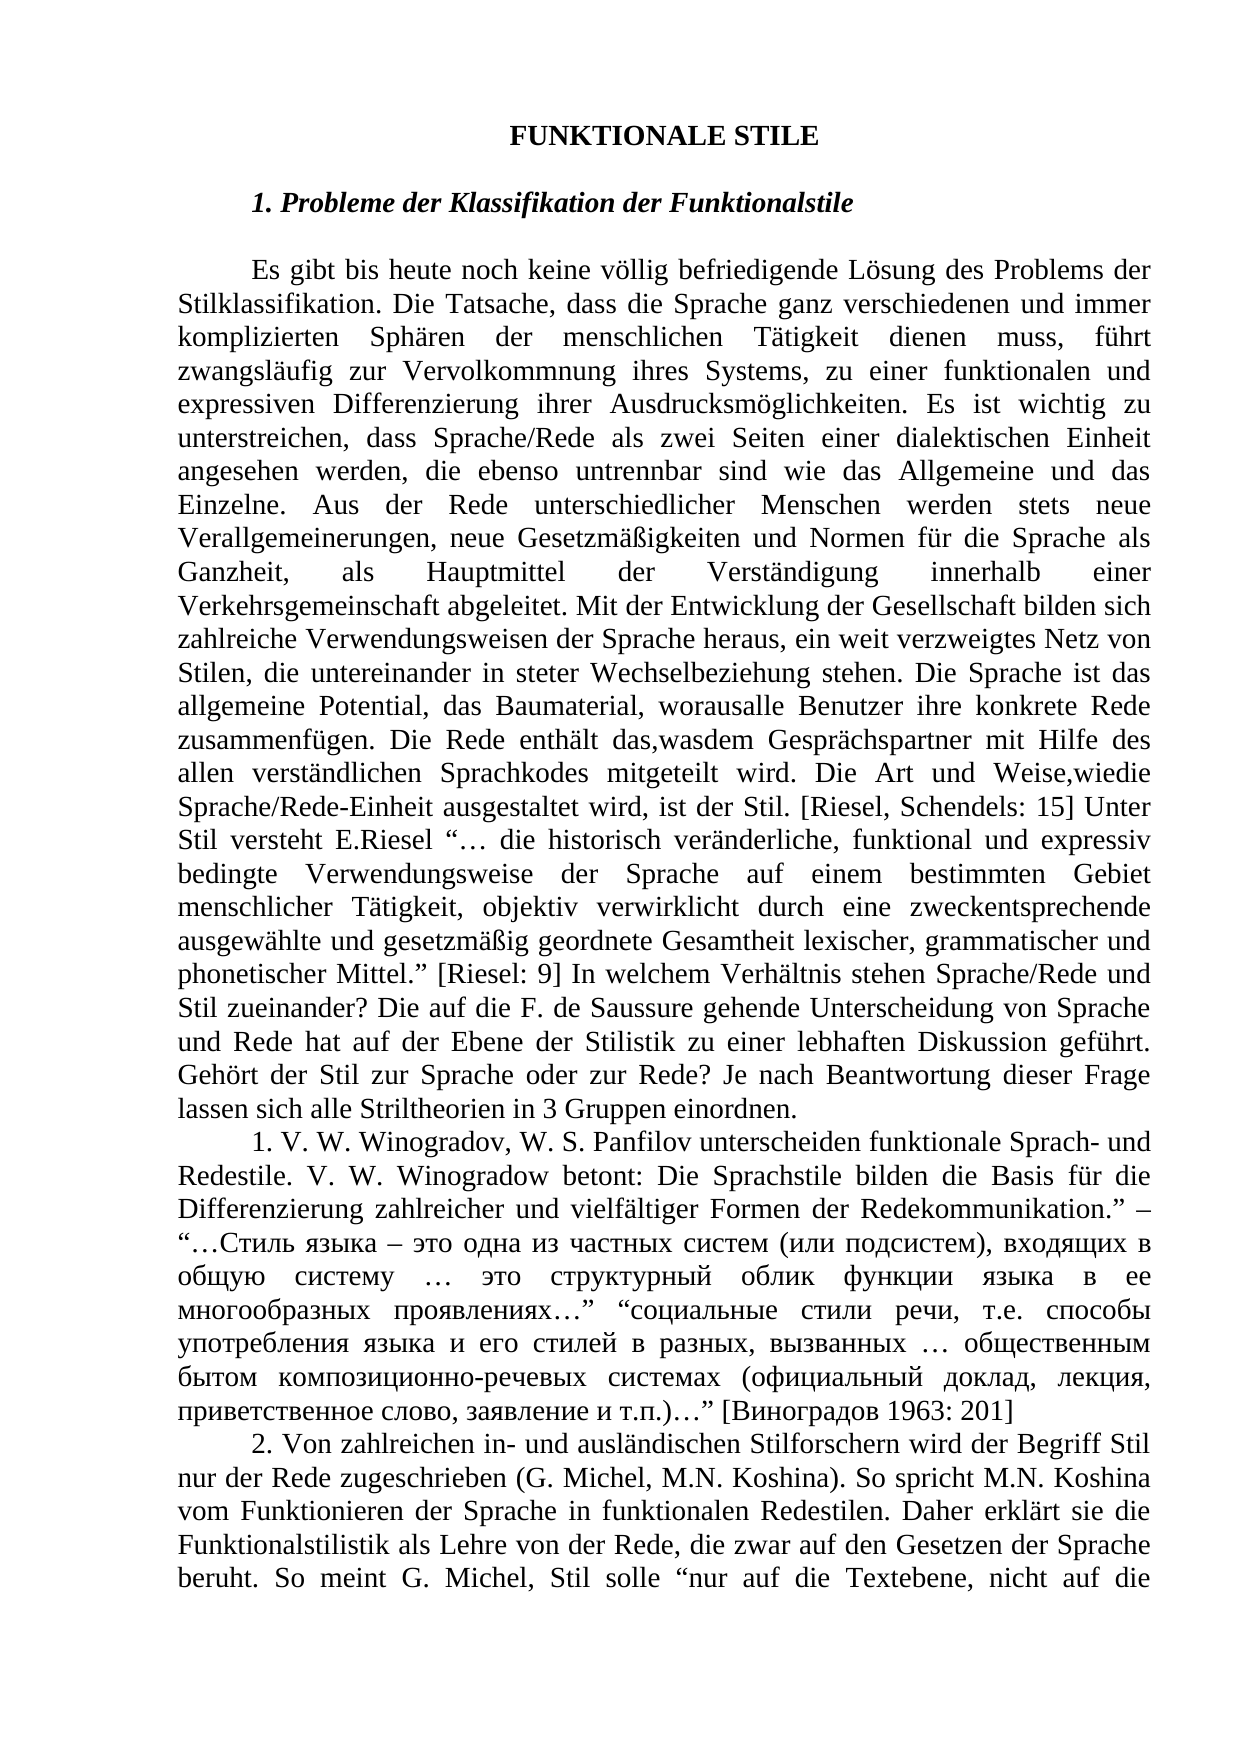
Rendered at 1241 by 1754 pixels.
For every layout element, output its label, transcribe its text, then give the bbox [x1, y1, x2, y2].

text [177, 1426, 1152, 1594]
text 1. V. W. Winogradov, W. S. Panfilov unterscheiden funktionale Sprach- und Redestile. V. W. Winogradow betont: Die Sprachstile bilden die Basis für die Differenzierung zahlreicher und vielfältiger Formen der Redekommunikation.” – “…Стиль языка – это одна из частных систем (или подсистем), входящих в общую систему … это структурный облик функции языка в ее многообразных проявлениях…” “социальные стили речи, т.е. способы употребления языка и его стилей в разных, вызванных … общественным бытом композиционно-речевых системах (официальный доклад, лекция, приветственное слово, заявление и т.п.)…” [Виноградов 1963: 201] [177, 1124, 1152, 1426]
text Es gibt bis heute noch keine völlig befriedigende Lösung des Problems der Stilklassifikation. Die Tatsache, dass die Sprache ganz verschiedenen und immer komplizierten Sphären der menschlichen Tätigkeit dienen muss, führt zwangsläufig zur Vervolkommnung ihres Systems, zu einer funktionalen und expressiven Differenzierung ihrer Ausdrucksmöglichkeiten. Es ist wichtig zu unterstreichen, dass Sprache/Rede als zwei Seiten einer dialektischen Einheit angesehen werden, die ebenso untrennbar sind wie das Allgemeine und das Einzelne. Aus der Rede unterschiedlicher Menschen werden stets neue Verallgemeinerungen, neue Gesetzmäßigkeiten und Normen für die Sprache als Ganzheit, als Hauptmittel der Verständigung innerhalb einer Verkehrsgemeinschaft abgeleitet. Mit der Entwicklung der Gesellschaft bilden sich zahlreiche Verwendungsweisen der Sprache heraus, ein weit verzweigtes Netz von Stilen, die untereinander in steter Wechselbeziehung stehen. Die Sprache ist das allgemeine Potential, das Baumaterial, worausalle Benutzer ihre konkrete Rede zusammenfügen. Die Rede enthält das,wasdem Gesprächspartner mit Hilfe des allen verständlichen Sprachkodes mitgeteilt wird. Die Art und Weise,wiedie Sprache/Rede-Einheit ausgestaltet wird, ist der Stil. [Riesel, Schendels: 15] Unter Stil versteht E.Riesel “… die historisch veränderliche, funktional und expressiv bedingte Verwendungsweise der Sprache auf einem bestimmten Gebiet menschlicher Tätigkeit, objektiv verwirklicht durch eine zweckentsprechende ausgewählte und gesetzmäßig geordnete Gesamtheit lexischer, grammatischer und phonetischer Mittel.” [Riesel: 9] In welchem Verhältnis stehen Sprache/Rede und Stil zueinander? Die auf die F. de Saussure gehende Unterscheidung von Sprache und Rede hat auf der Ebene der Stilistik zu einer lebhaften Diskussion geführt. Gehört der Stil zur Sprache oder zur Rede? Je nach Beantwortung dieser Frage lassen sich alle Striltheorien in 3 Gruppen einordnen. [177, 252, 1152, 1124]
text FUNKTIONALE STILE [177, 118, 1152, 152]
text 1. Probleme der Klassifikation der Funktionalstile [177, 185, 1152, 219]
